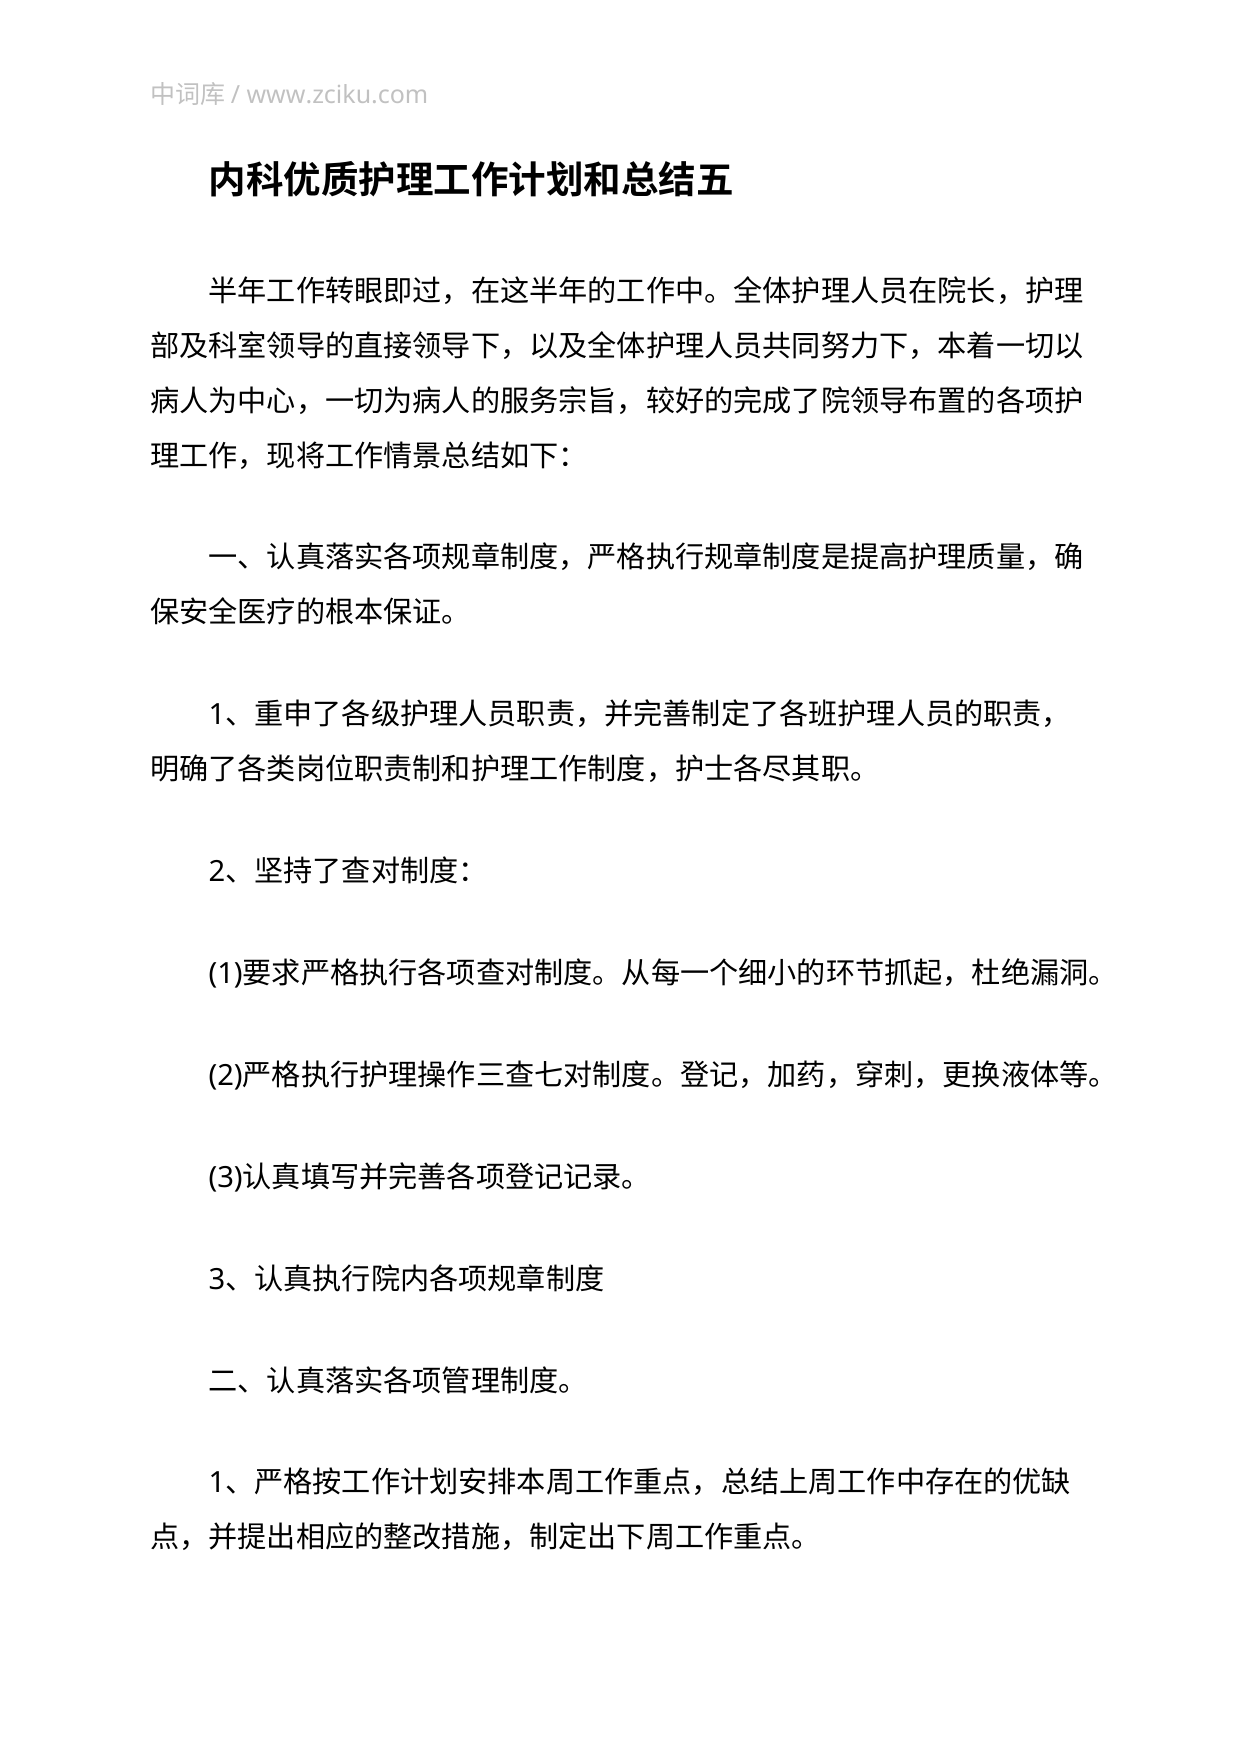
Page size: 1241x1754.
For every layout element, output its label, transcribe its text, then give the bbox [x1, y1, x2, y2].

text (2)严格执行护理操作三查七对制度。登记，加药，穿刺，更换液体等。 [150, 1051, 1090, 1094]
text 一、认真落实各项规章制度，严格执行规章制度是提高护理质量，确保安全医疗的根本保证。 [150, 534, 1090, 631]
text (3)认真填写并完善各项登记记录。 [150, 1153, 1090, 1196]
text 1、重申了各级护理人员职责，并完善制定了各班护理人员的职责，明确了各类岗位职责制和护理工作制度，护士各尽其职。 [150, 691, 1090, 788]
text 半年工作转眼即过，在这半年的工作中。全体护理人员在院长，护理部及科室领导的直接领导下，以及全体护理人员共同努力下，本着一切以病人为中心，一切为病人的服务宗旨，较好的完成了院领导布置的各项护理工作，现将工作情景总结如下： [150, 267, 1090, 474]
text 二、认真落实各项管理制度。 [150, 1357, 1090, 1399]
text 2、坚持了查对制度： [150, 847, 1090, 890]
text 内科优质护理工作计划和总结五 [150, 150, 1090, 204]
text 3、认真执行院内各项规章制度 [150, 1255, 1090, 1298]
text 1、严格按工作计划安排本周工作重点，总结上周工作中存在的优缺点，并提出相应的整改措施，制定出下周工作重点。 [150, 1459, 1090, 1556]
text (1)要求严格执行各项查对制度。从每一个细小的环节抓起，杜绝漏洞。 [150, 949, 1090, 992]
